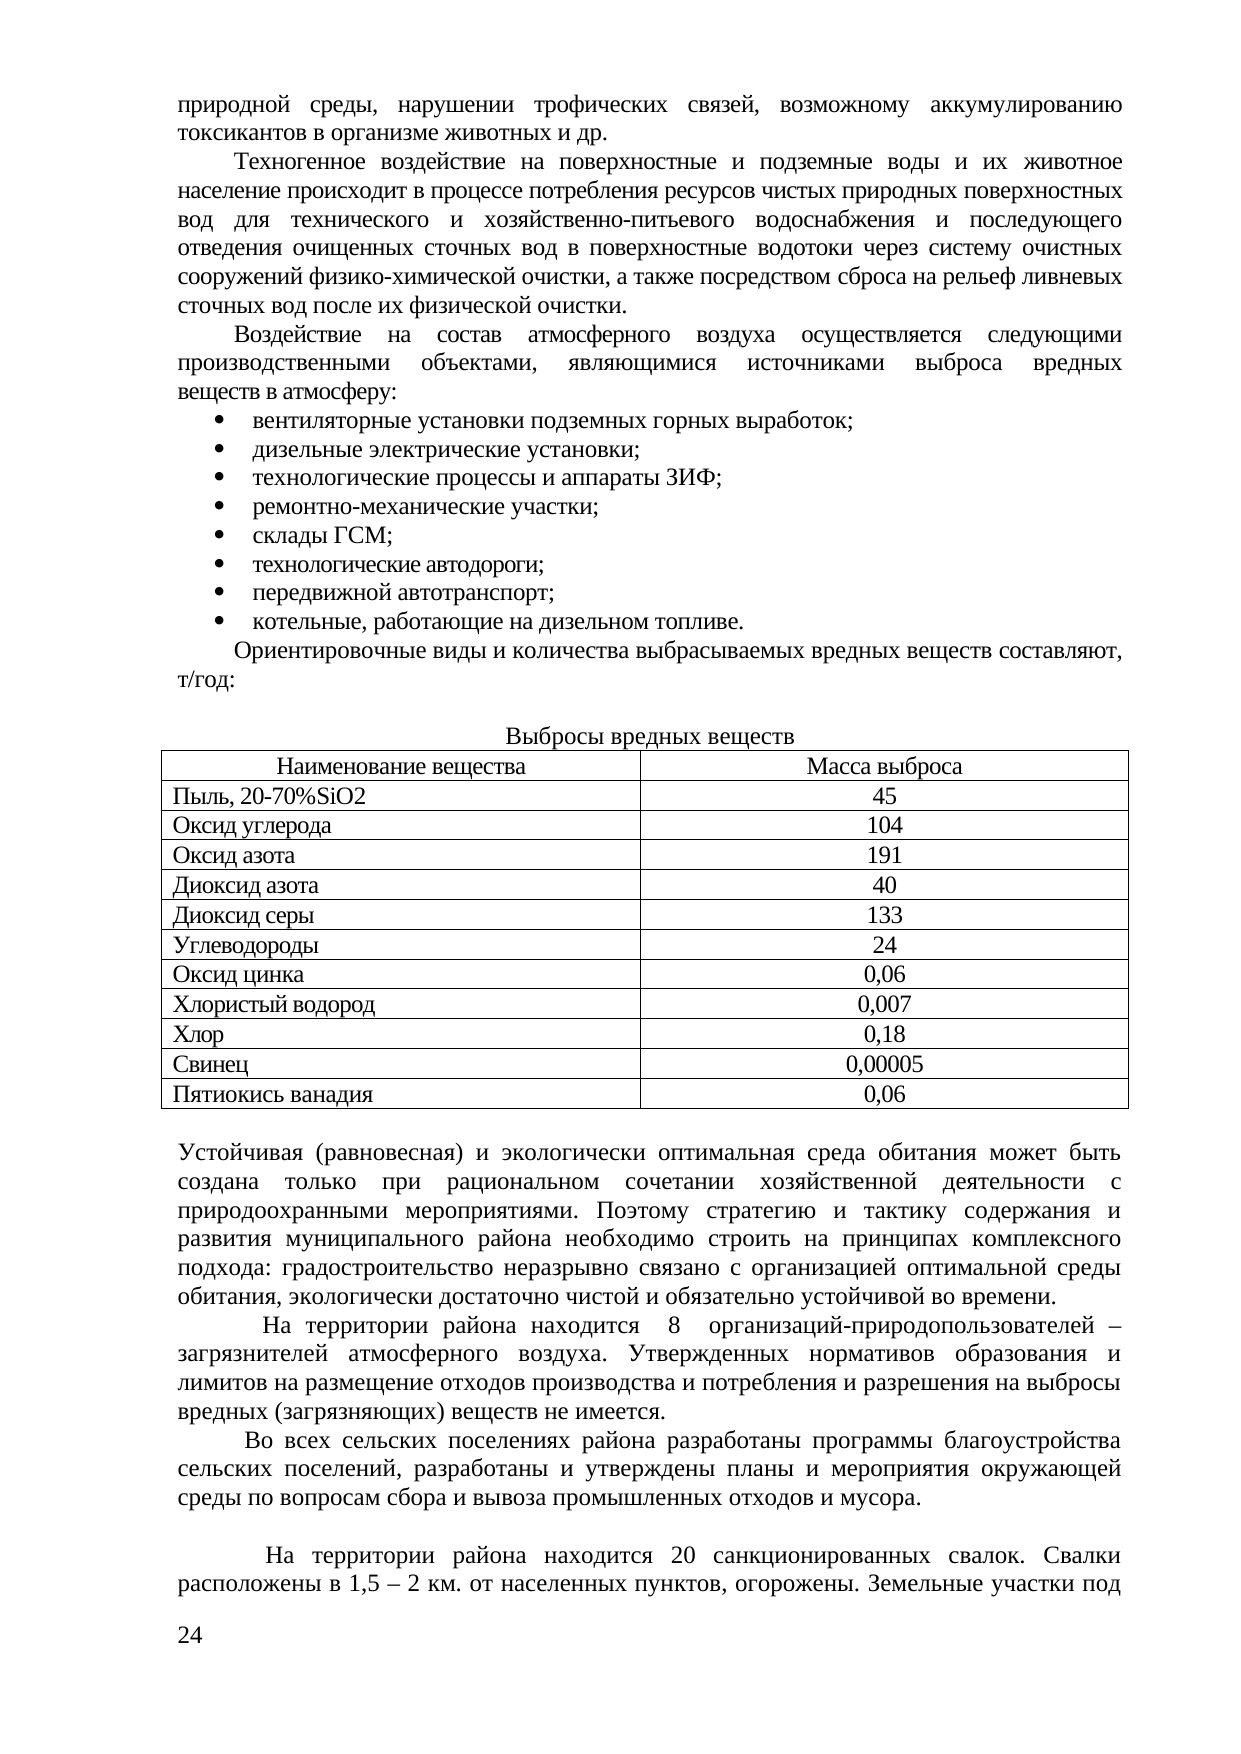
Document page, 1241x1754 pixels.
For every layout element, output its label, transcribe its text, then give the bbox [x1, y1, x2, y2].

list технологические процессы и аппараты ЗИФ; [215, 462, 1123, 491]
table_cell Диоксид азота [162, 870, 640, 899]
table_cell Хлористый водород [162, 989, 640, 1018]
table_header Масса выброса [641, 751, 1128, 780]
text Техногенное воздействие на поверхностные и подземные воды и их животное население происходит в процессе потребления ресурсов чистых природных поверхностных вод для технического и хозяйственно-питьевого водоснабжения и последующего отведения очищенных сточных вод в поверхностные водотоки через систему очистных сооружений физико-химической очистки, а также посредством сброса на рельеф ливневых сточных вод после их физической очистки. [177, 146, 1123, 319]
table_cell Оксид азота [162, 840, 640, 869]
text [177, 1540, 1122, 1597]
text Ориентировочные виды и количества выбрасываемых вредных веществ составляют, т/год: [177, 635, 1123, 692]
list ремонтно-механические участки; [215, 491, 1123, 520]
table_cell 24 [641, 930, 1128, 958]
table_cell Углеводороды [162, 930, 640, 958]
list передвижной автотранспорт; [215, 577, 1123, 606]
table_cell Хлор [162, 1019, 640, 1048]
table_cell 0,06 [641, 960, 1128, 988]
table_cell 0,06 [641, 1079, 1128, 1107]
table_cell 0,18 [641, 1019, 1128, 1048]
text Воздействие на состав атмосферного воздуха осуществляется следующими производственными объектами, являющимися источниками выброса вредных веществ в атмосферу: [177, 319, 1123, 405]
table_cell 40 [641, 870, 1128, 899]
list дизельные электрические установки; [215, 434, 1123, 462]
text На территории района находится 8 организаций-природопользователей – загрязнителей атмосферного воздуха. Утвержденных нормативов образования и лимитов на размещение отходов производства и потребления и разрешения на выбросы вредных (загрязняющих) веществ не имеется. [177, 1310, 1122, 1425]
table_cell 45 [641, 781, 1128, 809]
table_cell 104 [641, 811, 1128, 839]
text Устойчивая (равновесная) и экологически оптимальная среда обитания может быть создана только при рациональном сочетании хозяйственной деятельности с природоохранными мероприятиями. Поэтому стратегию и тактику содержания и развития муниципального района необходимо строить на принципах комплексного подхода: градостроительство неразрывно связано с организацией оптимальной среды обитания, экологически достаточно чистой и обязательно устойчивой во времени. [177, 1137, 1122, 1310]
list вентиляторные установки подземных горных выработок; [215, 405, 1123, 434]
table_cell 133 [641, 900, 1128, 929]
list технологические автодороги; [215, 549, 1123, 577]
list склады ГСМ; [215, 520, 1123, 549]
table_cell Оксид цинка [162, 960, 640, 988]
table_cell Диоксид серы [162, 900, 640, 929]
table_cell 0,007 [641, 989, 1128, 1018]
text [177, 89, 1123, 146]
text Выбросы вредных веществ [177, 721, 1123, 750]
table_cell 191 [641, 840, 1128, 869]
table_cell Пыль, 20-70%SiO2 [162, 781, 640, 809]
table_cell Оксид углерода [162, 811, 640, 839]
table_cell Пятиокись ванадия [162, 1079, 640, 1107]
table_cell Свинец [162, 1049, 640, 1078]
text Во всех сельских поселениях района разработаны программы благоустройства сельских поселений, разработаны и утверждены планы и мероприятия окружающей среды по вопросам сбора и вывоза промышленных отходов и мусора. [177, 1425, 1122, 1511]
table_header Наименование вещества [162, 751, 640, 780]
list котельные, работающие на дизельном топливе. [215, 606, 1123, 635]
table_cell 0,00005 [641, 1049, 1128, 1078]
